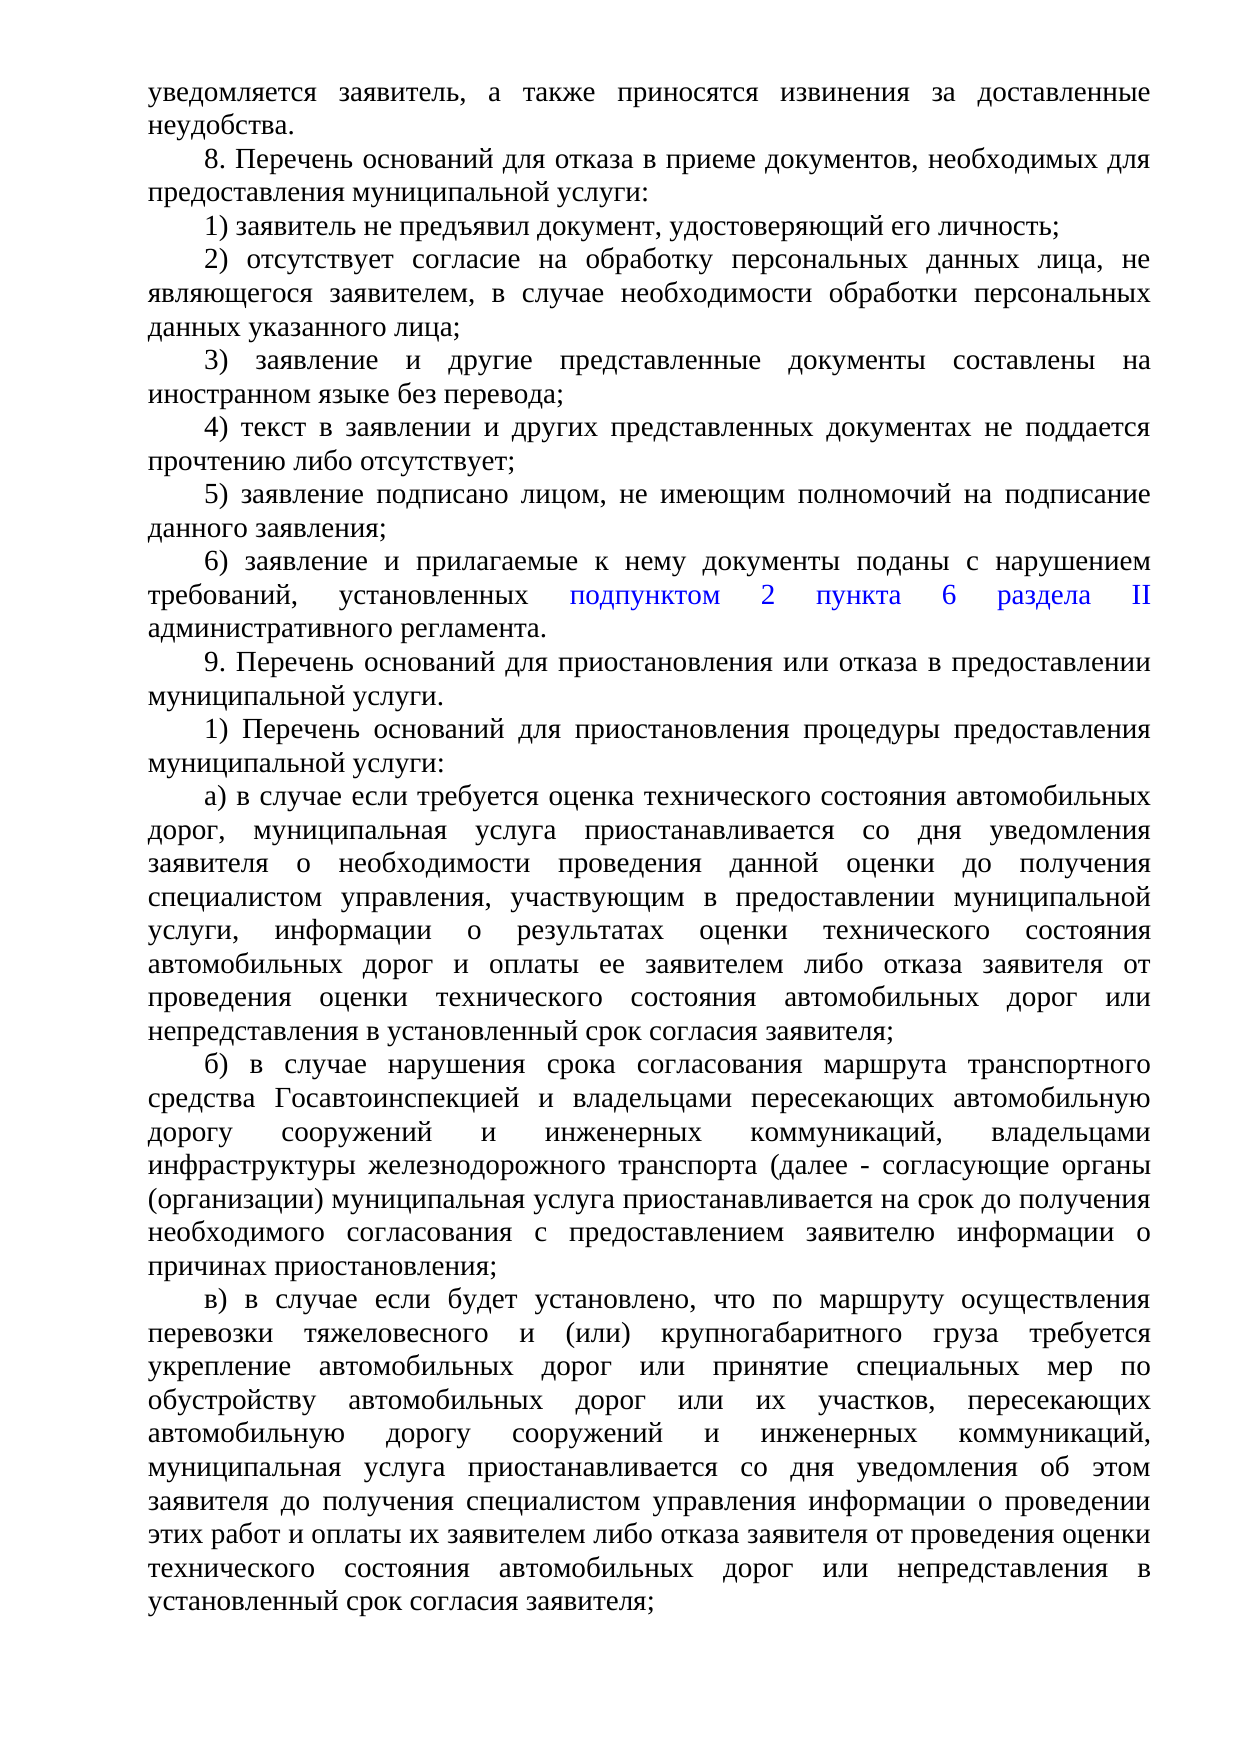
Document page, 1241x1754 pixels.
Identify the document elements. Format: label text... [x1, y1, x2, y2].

text 3) заявление и другие представленные документы составлены на иностранном языке без перевода; [148, 342, 1152, 409]
text 6) заявление и прилагаемые к нему документы поданы с нарушением требований, установленных подпунктом 2 пункта 6 раздела II административного регламента. [148, 543, 1152, 644]
text 4) текст в заявлении и других представленных документах не поддается прочтению либо отсутствует; [148, 409, 1152, 476]
text в) в случае если будет установлено, что по маршруту осуществления перевозки тяжеловесного и (или) крупногабаритного груза требуется укрепление автомобильных дорог или принятие специальных мер по обустройству автомобильных дорог или их участков, пересекающих автомобильную дорогу сооружений и инженерных коммуникаций, муниципальная услуга приостанавливается со дня уведомления об этом заявителя до получения специалистом управления информации о проведении этих работ и оплаты их заявителем либо отказа заявителя от проведения оценки технического состояния автомобильных дорог или непредставления в установленный срок согласия заявителя; [148, 1281, 1152, 1617]
text 1) заявитель не предъявил документ, удостоверяющий его личность; [148, 208, 1152, 242]
text б) в случае нарушения срока согласования маршрута транспортного средства Госавтоинспекцией и владельцами пересекающих автомобильную дорогу сооружений и инженерных коммуникаций, владельцами инфраструктуры железнодорожного транспорта (далее - согласующие органы (организации) муниципальная услуга приостанавливается на срок до получения необходимого согласования с предоставлением заявителю информации о причинах приостановления; [148, 1047, 1152, 1281]
text 2) отсутствует согласие на обработку персональных данных лица, не являющегося заявителем, в случае необходимости обработки персональных данных указанного лица; [148, 242, 1152, 342]
text 5) заявление подписано лицом, не имеющим полномочий на подписание данного заявления; [148, 476, 1152, 543]
text 1) Перечень оснований для приостановления процедуры предоставления муниципальной услуги: [148, 711, 1152, 778]
text а) в случае если требуется оценка технического состояния автомобильных дорог, муниципальная услуга приостанавливается со дня уведомления заявителя о необходимости проведения данной оценки до получения специалистом управления, участвующим в предоставлении муниципальной услуги, информации о результатах оценки технического состояния автомобильных дорог и оплаты ее заявителем либо отказа заявителя от проведения оценки технического состояния автомобильных дорог или непредставления в установленный срок согласия заявителя; [148, 778, 1152, 1047]
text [148, 74, 1152, 141]
text 9. Перечень оснований для приостановления или отказа в предоставлении муниципальной услуги. [148, 644, 1152, 711]
text 8. Перечень оснований для отказа в приеме документов, необходимых для предоставления муниципальной услуги: [148, 141, 1152, 208]
